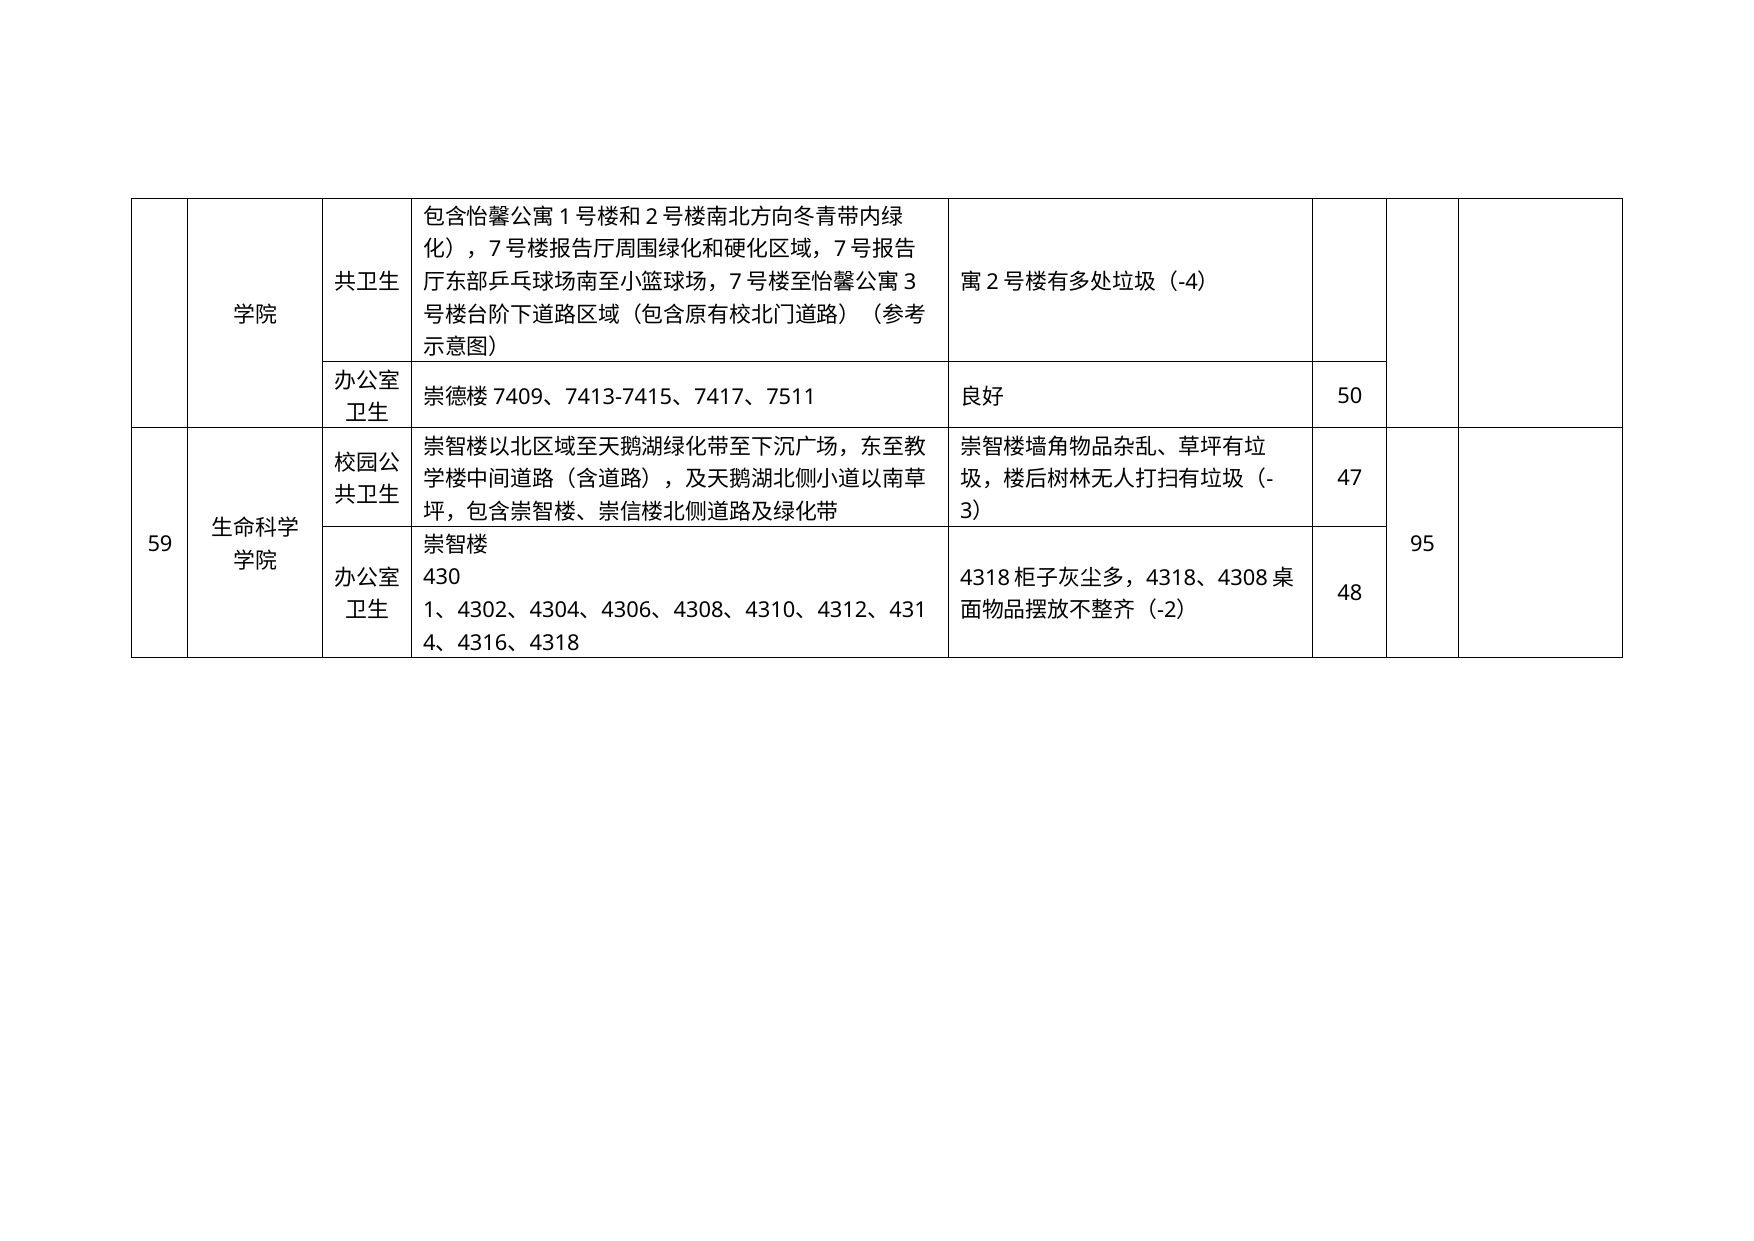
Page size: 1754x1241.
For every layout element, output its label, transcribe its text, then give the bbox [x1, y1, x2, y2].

table_cell 初等教育 学院 [188, 199, 322, 427]
table_cell 4318柜子灰尘多，4318、4308桌面物品摆放不整齐（-2） [949, 527, 1312, 657]
table_cell 崇德楼7409、7413-7415、7417、7511 [412, 362, 948, 427]
table_cell 96 [1387, 199, 1458, 427]
table_cell 办公室卫生 [323, 362, 411, 427]
table_cell 48 [1313, 527, 1386, 657]
table_cell 办公室卫生 [323, 527, 411, 657]
table_cell 95 [1387, 428, 1458, 657]
table_cell 崇智楼墙角物品杂乱、草坪有垃圾，楼后树林无人打扫有垃圾（-3） [949, 428, 1312, 526]
table_cell [1459, 428, 1622, 657]
table_cell 崇智楼4301、4302、4304、4306、4308、4310、4312、4314、4316、4318 [412, 527, 948, 657]
table_cell 47 [1313, 428, 1386, 526]
table_cell 校园公共卫生 [323, 428, 411, 526]
table_cell 生命科学 学院 [188, 428, 322, 657]
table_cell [412, 199, 948, 361]
table_cell [1459, 199, 1622, 427]
table_cell 崇智楼以北区域至天鹅湖绿化带至下沉广场，东至教学楼中间道路（含道路），及天鹅湖北侧小道以南草坪，包含崇智楼、崇信楼北侧道路及绿化带 [412, 428, 948, 526]
table_cell 良好 [949, 362, 1312, 427]
table_cell 校园公共卫生 [323, 199, 411, 361]
table_cell 50 [1313, 362, 1386, 427]
table_cell 46 [1313, 199, 1386, 361]
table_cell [949, 199, 1312, 361]
table_cell 59 [132, 428, 187, 657]
table_cell 58 [132, 199, 187, 427]
